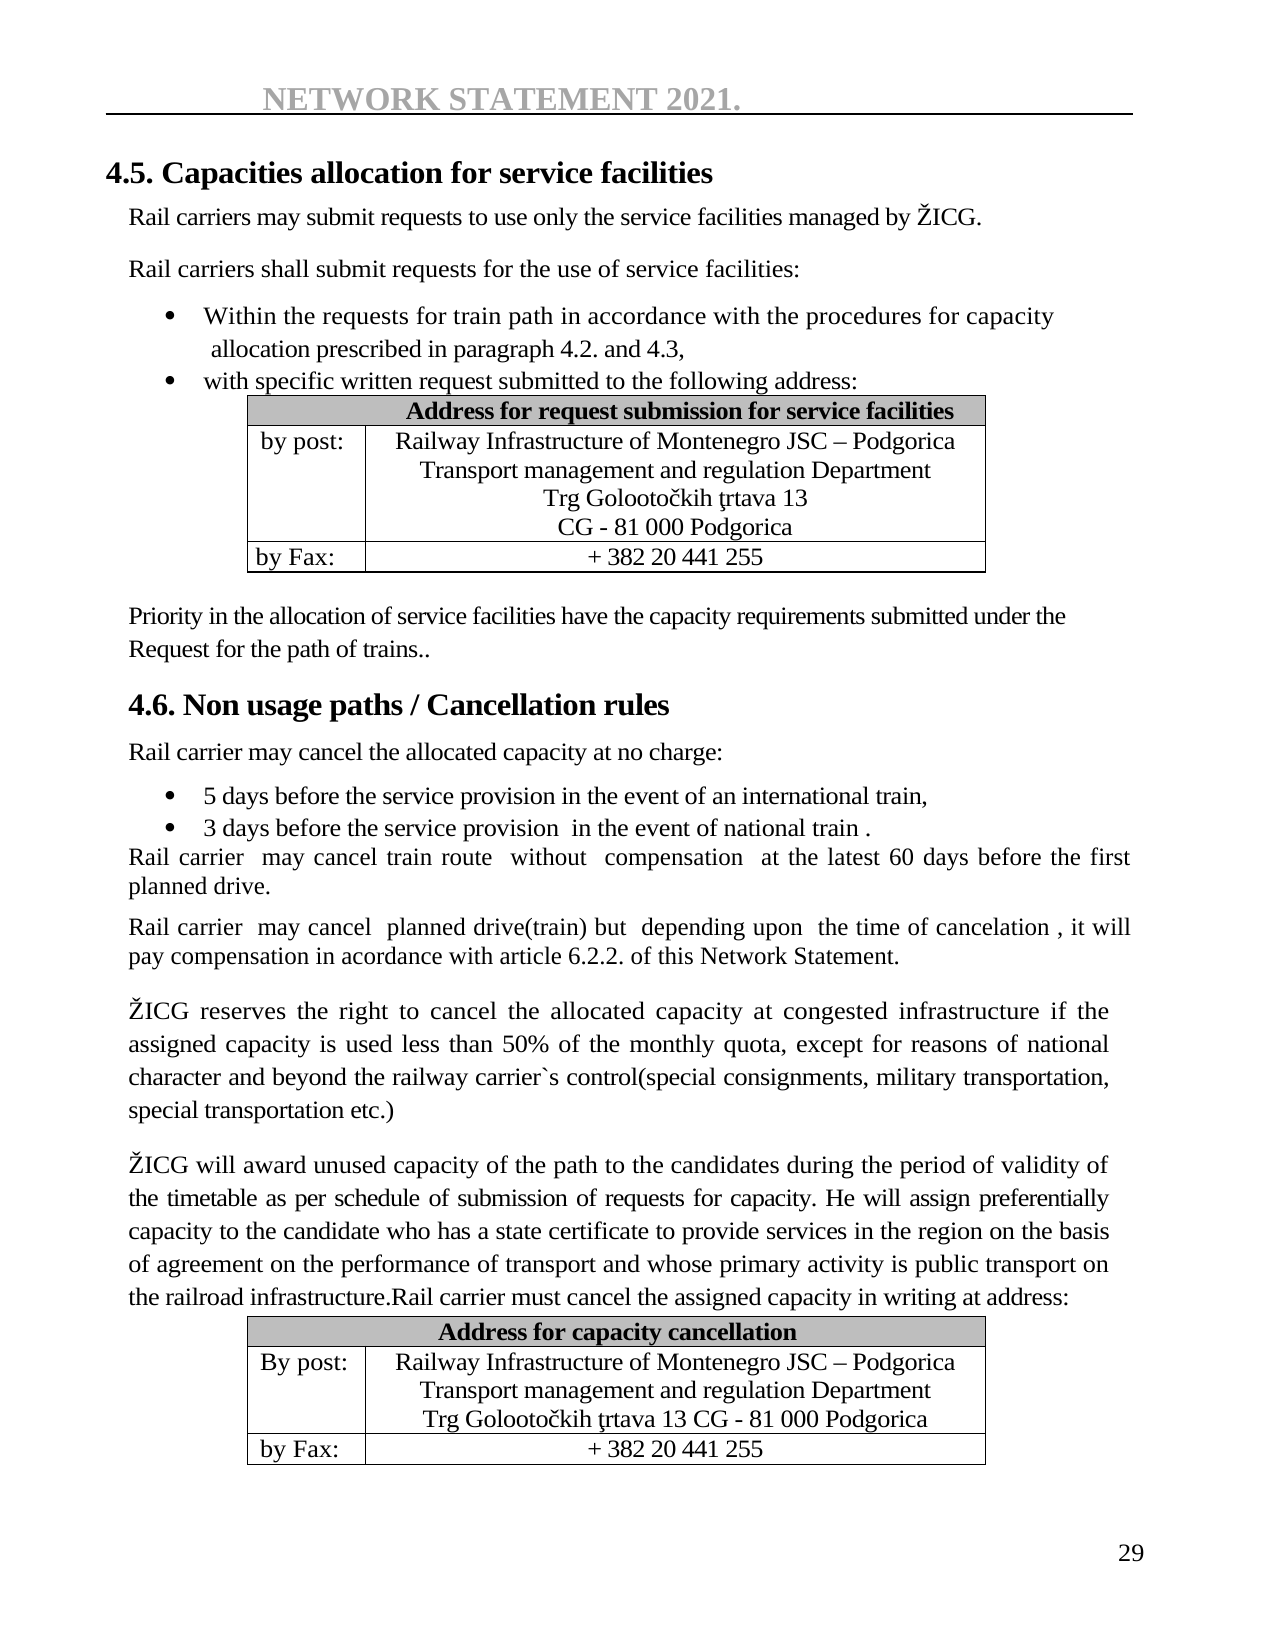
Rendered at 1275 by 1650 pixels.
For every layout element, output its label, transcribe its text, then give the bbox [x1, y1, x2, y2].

text Rail carriers shall submit requests for the use of service facilities: [128, 254, 1133, 283]
table_cell + 382 20 441 255 [366, 1434, 985, 1463]
text 4.6. Non usage paths / Cancellation rules [128, 686, 1133, 722]
table_cell Railway Infrastructure of Montenegro JSC – Podgorica Transport management and regulation Department Trg Golootočkih ţrtava 13 CG - 81 000 Podgorica [366, 426, 985, 541]
text Priority in the allocation of service facilities have the capacity requirements submitted under the Request for the path of trains.. [128, 601, 1110, 663]
table_cell by Fax: [248, 1434, 365, 1463]
text Rail carrier may cancel planned drive(train) but depending upon the time of cancelation , it will pay compensation in acordance with article 6.2.2. of this Network Statement. [128, 912, 1133, 969]
text Rail carriers may submit requests to use only the service facilities managed by ŽICG. [128, 202, 1110, 231]
table_cell + 382 20 441 255 [366, 542, 985, 571]
table_cell by post: [248, 426, 365, 541]
table_cell by Fax: [248, 542, 365, 571]
table_header Address for capacity cancellation [248, 1317, 985, 1346]
text 4.5. Capacities allocation for service facilities [106, 115, 1133, 191]
list Within the requests for train path in accordance with the procedures for capacity allocation prescribed in paragraph 4.2. and 4.3, [166, 301, 1110, 362]
table_cell By post: [248, 1347, 365, 1433]
text ŽICG will award unused capacity of the path to the candidates during the period of validity of the timetable as per schedule of submission of requests for capacity. He will assign preferentially capacity to the candidate who has a state certificate to provide services in the region on the basis of agreement on the performance of transport and whose primary activity is public transport on the railroad infrastructure.Rail carrier must cancel the assigned capacity in writing at address: [128, 1150, 1110, 1311]
text Rail carrier may cancel train route without compensation at the latest 60 days before the first planned drive. [128, 842, 1133, 899]
list 5 days before the service provision in the event of an international train, [166, 781, 1133, 809]
table_cell Railway Infrastructure of Montenegro JSC – Podgorica Transport management and regulation Department Trg Golootočkih ţrtava 13 CG - 81 000 Podgorica [366, 1347, 985, 1433]
text Rail carrier may cancel the allocated capacity at no charge: [128, 737, 1133, 766]
table_header Address for request submission for service facilities [248, 396, 985, 425]
text ŽICG reserves the right to cancel the allocated capacity at congested infrastructure if the assigned capacity is used less than 50% of the monthly quota, except for reasons of national character and beyond the railway carrier`s control(special consignments, military transportation, special transportation etc.) [128, 996, 1110, 1124]
list with specific written request submitted to the following address: [166, 366, 1133, 395]
list 3 days before the service provision in the event of national train . [166, 813, 1133, 842]
